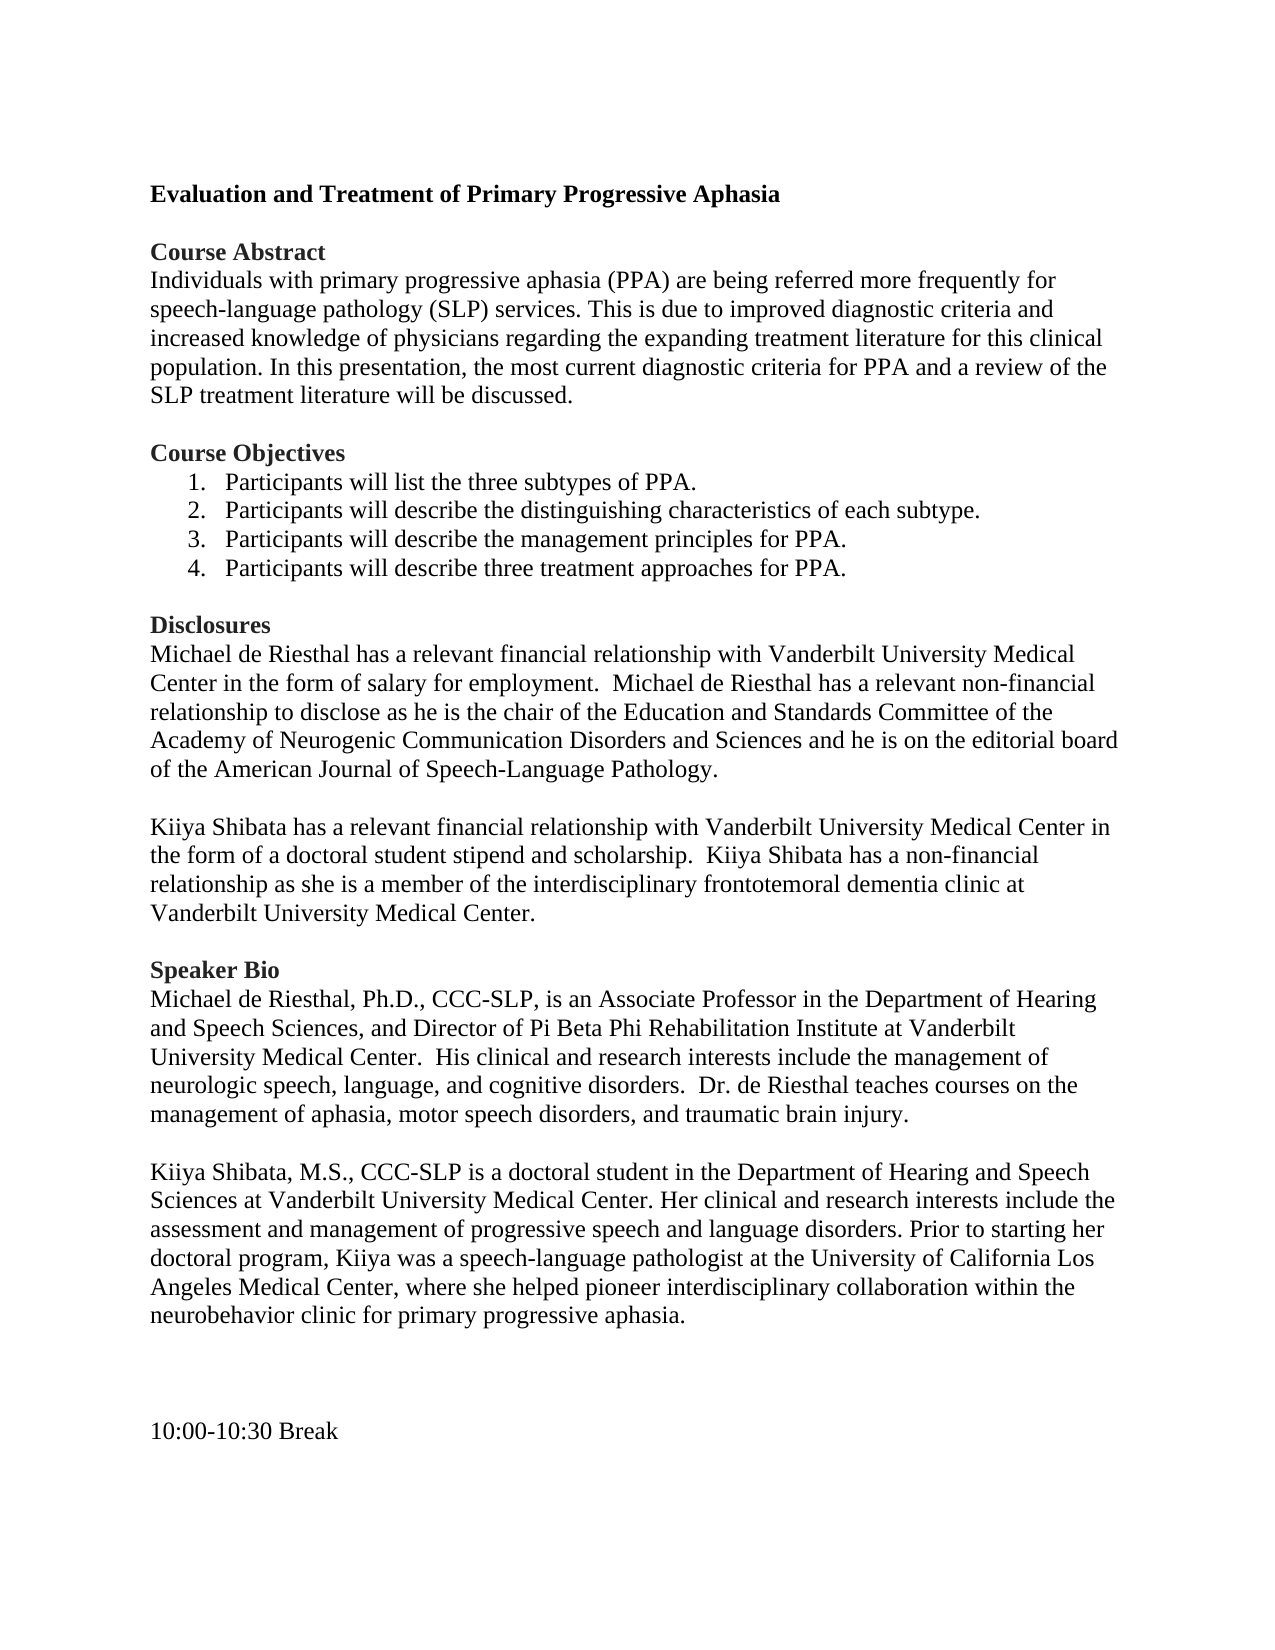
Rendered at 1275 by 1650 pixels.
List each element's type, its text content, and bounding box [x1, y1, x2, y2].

text Course Abstract [150, 237, 1125, 265]
list Participants will describe the management principles for PPA. [187, 524, 1125, 553]
text Kiiya Shibata, M.S., CCC-SLP is a doctoral student in the Department of Hearing and Speech Sciences at Vanderbilt University Medical Center. Her clinical and research interests include the assessment and management of progressive speech and language disorders. Prior to starting her doctoral program, Kiiya was a speech-language pathologist at the University of California Los Angeles Medical Center, where she helped pioneer interdisciplinary collaboration within the neurobehavior clinic for primary progressive aphasia. [150, 1157, 1125, 1329]
text Disclosures [150, 610, 1125, 639]
text 10:00-10:30 Break [150, 1416, 1125, 1444]
list Participants will describe the distinguishing characteristics of each subtype. [187, 495, 1125, 524]
list Participants will describe three treatment approaches for PPA. [187, 553, 1125, 582]
text Evaluation and Treatment of Primary Progressive Aphasia [150, 179, 1125, 207]
text Kiiya Shibata has a relevant financial relationship with Vanderbilt University Medical Center in the form of a doctoral student stipend and scholarship. Kiiya Shibata has a non-financial relationship as she is a member of the interdisciplinary frontotemoral dementia clinic at Vanderbilt University Medical Center. [150, 812, 1125, 927]
text Michael de Riesthal has a relevant financial relationship with Vanderbilt University Medical Center in the form of salary for employment. Michael de Riesthal has a relevant non-financial relationship to disclose as he is the chair of the Education and Standards Committee of the Academy of Neurogenic Communication Disorders and Sciences and he is on the editorial board of the American Journal of Speech-Language Pathology. [150, 639, 1125, 783]
text Michael de Riesthal, Ph.D., CCC-SLP, is an Associate Professor in the Department of Hearing and Speech Sciences, and Director of Pi Beta Phi Rehabilitation Institute at Vanderbilt University Medical Center. His clinical and research interests include the management of neurologic speech, language, and cognitive disorders. Dr. de Riesthal teaches courses on the management of aphasia, motor speech disorders, and traumatic brain injury. [150, 984, 1125, 1128]
list Participants will list the three subtypes of PPA. [187, 467, 1125, 495]
text Individuals with primary progressive aphasia (PPA) are being referred more frequently for speech-language pathology (SLP) services. This is due to improved diagnostic criteria and increased knowledge of physicians regarding the expanding treatment literature for this clinical population. In this presentation, the most current diagnostic criteria for PPA and a review of the SLP treatment literature will be discussed. [150, 265, 1125, 409]
text Speaker Bio [150, 955, 1125, 984]
text Course Objectives [150, 438, 1125, 467]
